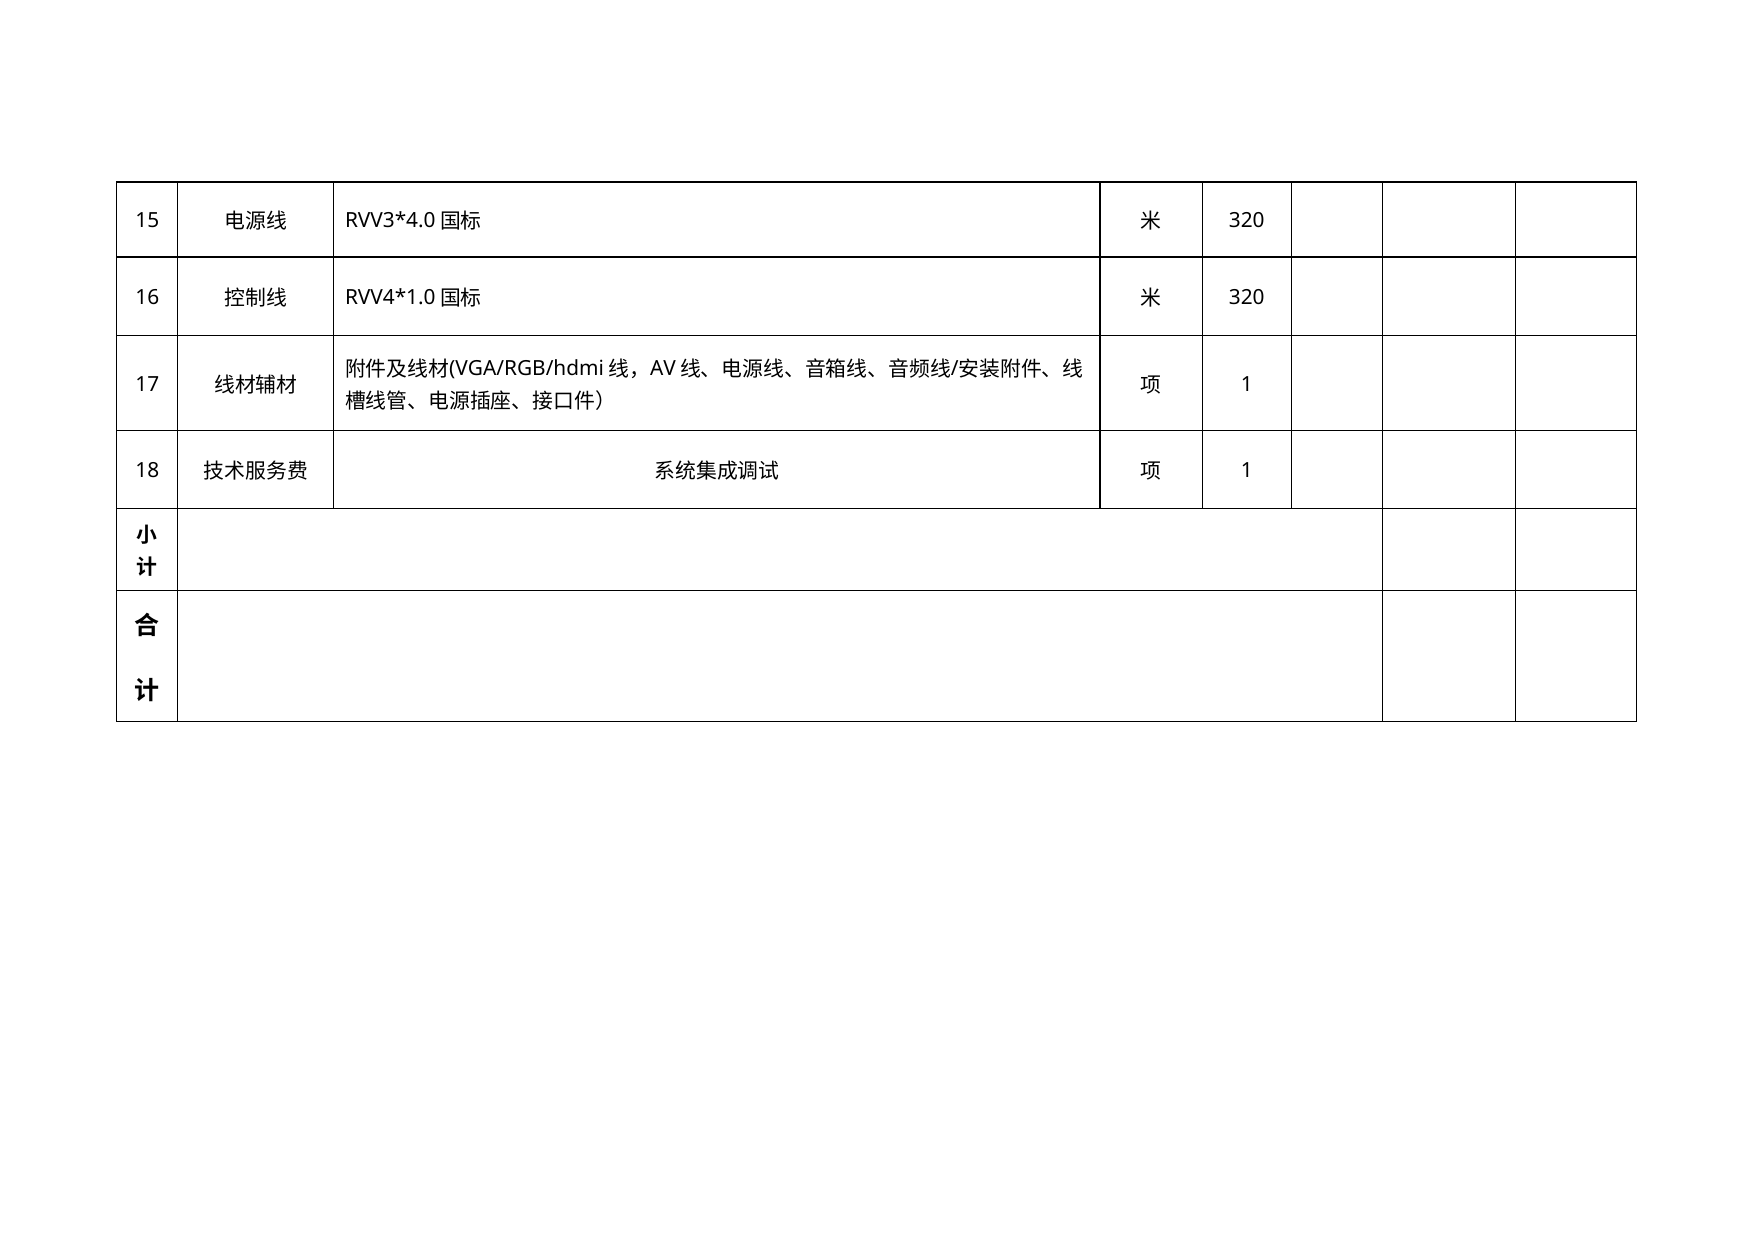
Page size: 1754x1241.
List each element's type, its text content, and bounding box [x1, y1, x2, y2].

table_cell 米 [1101, 258, 1202, 335]
table_cell [178, 509, 1382, 590]
table_cell 17 [117, 336, 177, 430]
table_cell 控制线 [178, 258, 333, 335]
table_cell [1383, 183, 1515, 256]
table_cell 附件及线材(VGA/RGB/hdmi线，AV线、电源线、音箱线、音频线/安装附件、线槽线管、电源插座、接口件） [334, 336, 1099, 430]
table_cell 18 [117, 431, 177, 508]
table_cell [1383, 591, 1515, 721]
table_cell [1516, 431, 1636, 508]
table_cell [1516, 258, 1636, 335]
table_cell [1292, 336, 1382, 430]
table_cell [1383, 509, 1515, 590]
table_cell 线材辅材 [178, 336, 333, 430]
table_cell [1516, 183, 1636, 256]
table_cell [1516, 336, 1636, 430]
table_cell [1516, 509, 1636, 590]
table_cell [1383, 431, 1515, 508]
table_cell 米 [1101, 183, 1202, 256]
table_cell 320 [1203, 258, 1291, 335]
table_cell 小计 [117, 509, 177, 590]
table_cell 项 [1101, 431, 1202, 508]
table_cell [1383, 336, 1515, 430]
table_cell 项 [1101, 336, 1202, 430]
table_cell [1516, 591, 1636, 721]
table_cell 320 [1203, 183, 1291, 256]
table_cell [1383, 258, 1515, 335]
table_cell RVV4*1.0国标 [334, 258, 1099, 335]
table_cell [1292, 183, 1382, 256]
table_cell 1 [1203, 431, 1291, 508]
table_cell RVV3*4.0国标 [334, 183, 1099, 256]
table_cell 1 [1203, 336, 1291, 430]
table_cell 合计 [117, 591, 177, 721]
table_cell 16 [117, 258, 177, 335]
table_cell [178, 591, 1382, 721]
table_cell [1292, 431, 1382, 508]
table_cell 15 [117, 183, 177, 256]
table_cell 电源线 [178, 183, 333, 256]
table_cell 技术服务费 [178, 431, 333, 508]
table_cell 系统集成调试 [334, 431, 1099, 508]
table_cell [1292, 258, 1382, 335]
